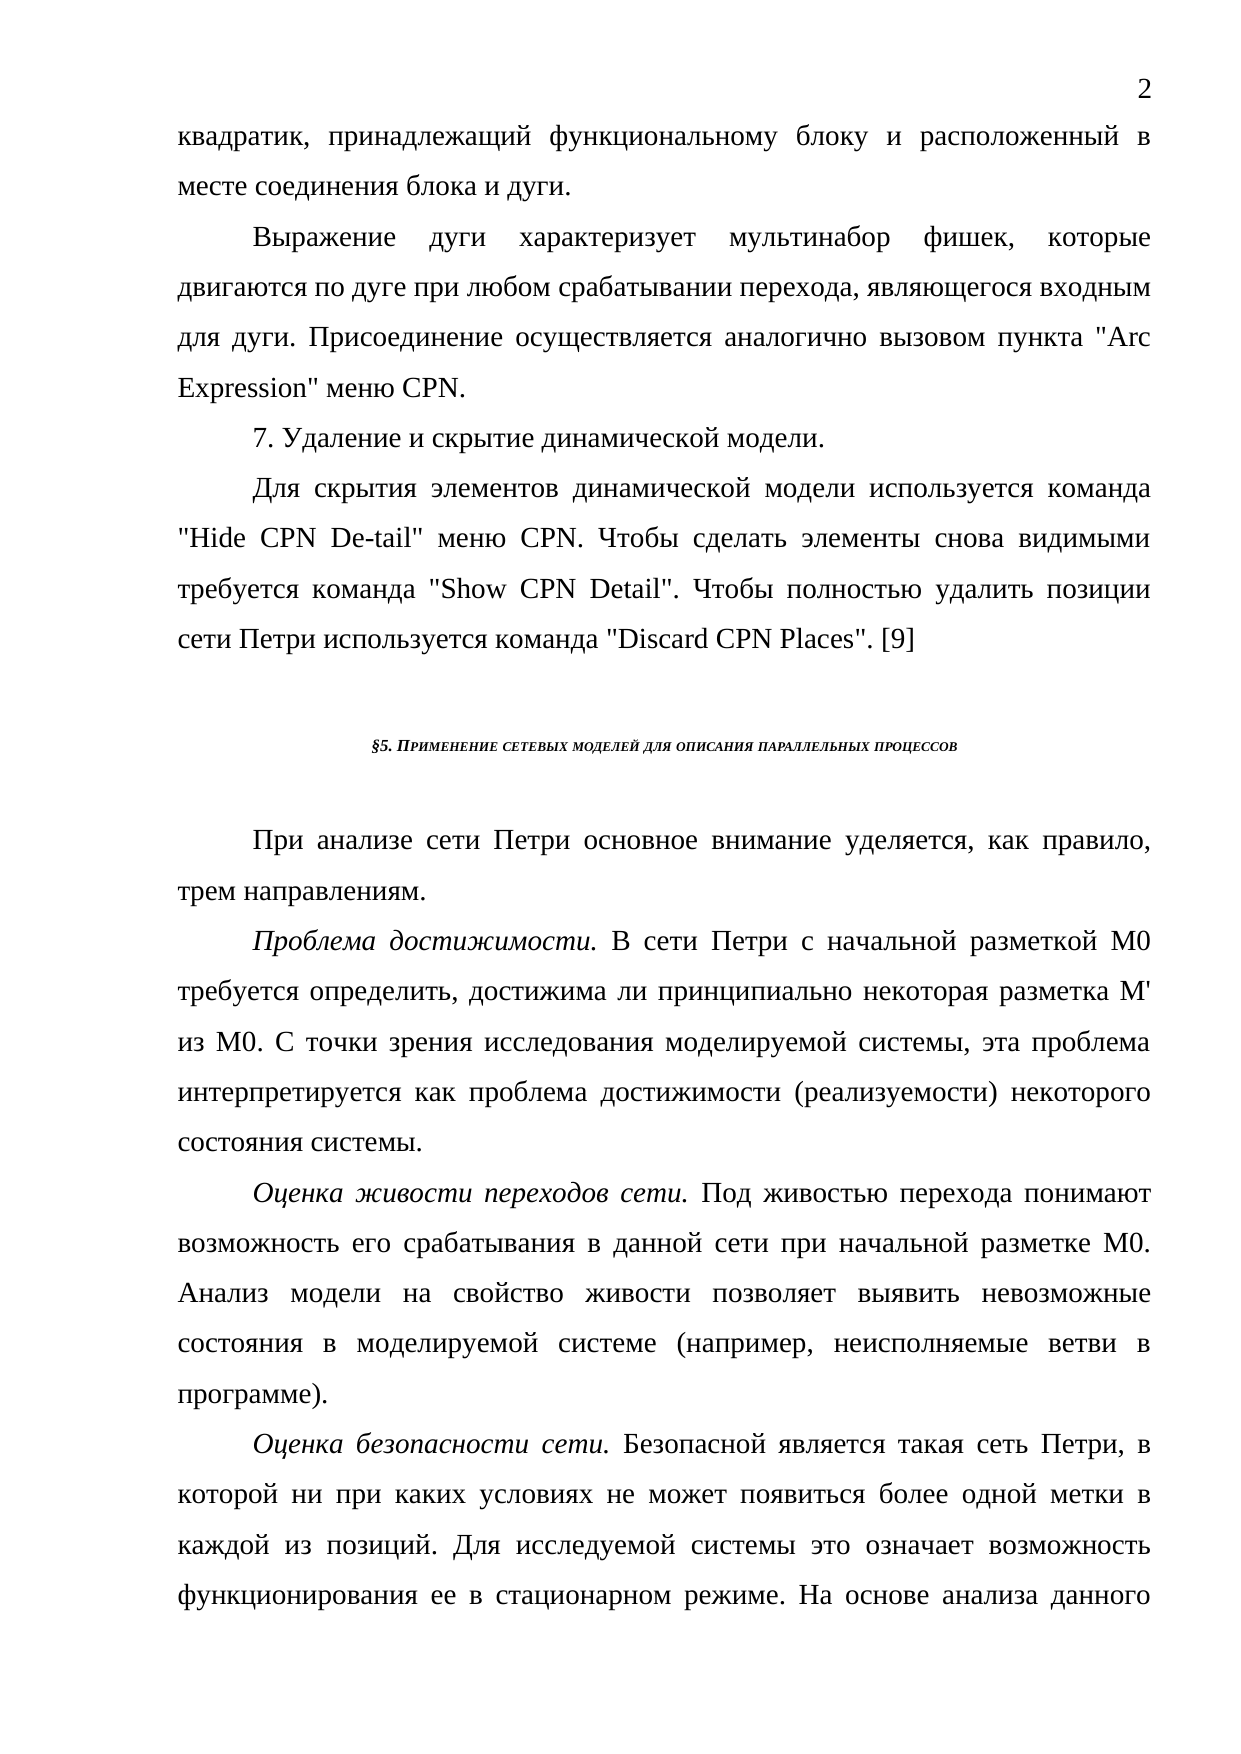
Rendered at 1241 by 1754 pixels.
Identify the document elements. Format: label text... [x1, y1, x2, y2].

text При анализе сети Петри основное внимание уделяется, как правило, трем направлениям. [177, 822, 1152, 906]
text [177, 118, 1152, 202]
text 7. Удаление и скрытие динамической модели. [177, 420, 1152, 453]
subtitle §5. Применение сетевых моделей для описания параллельных процессов [177, 722, 1152, 755]
text Проблема достижимости. В сети Петри с начальной разметкой М0 требуется определить, достижима ли принципиально некоторая разметка М' из М0. С точки зрения исследования моделируемой системы, эта проблема интерпретируется как проблема достижимости (реализуемости) некоторого состояния системы. [177, 923, 1152, 1158]
text Для скрытия элементов динамической модели используется команда "Hide CPN De-tail" меню CPN. Чтобы сделать элементы снова видимыми требуется команда "Show CPN Detail". Чтобы полностью удалить позиции сети Петри используется команда "Discard CPN Places". [9] [177, 470, 1152, 655]
text Оценка живости переходов сети. Под живостью перехода понимают возможность его срабатывания в данной сети при начальной разметке М0. Анализ модели на свойство живости позволяет выявить невозможные состояния в моделируемой системе (например, неисполняемые ветви в программе). [177, 1175, 1152, 1409]
text Выражение дуги характеризует мультинабор фишек, которые двигаются по дуге при любом срабатывании перехода, являющегося входным для дуги. Присоединение осуществляется аналогично вызовом пункта "Arc Expression" меню CPN. [177, 219, 1152, 403]
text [177, 1426, 1152, 1611]
